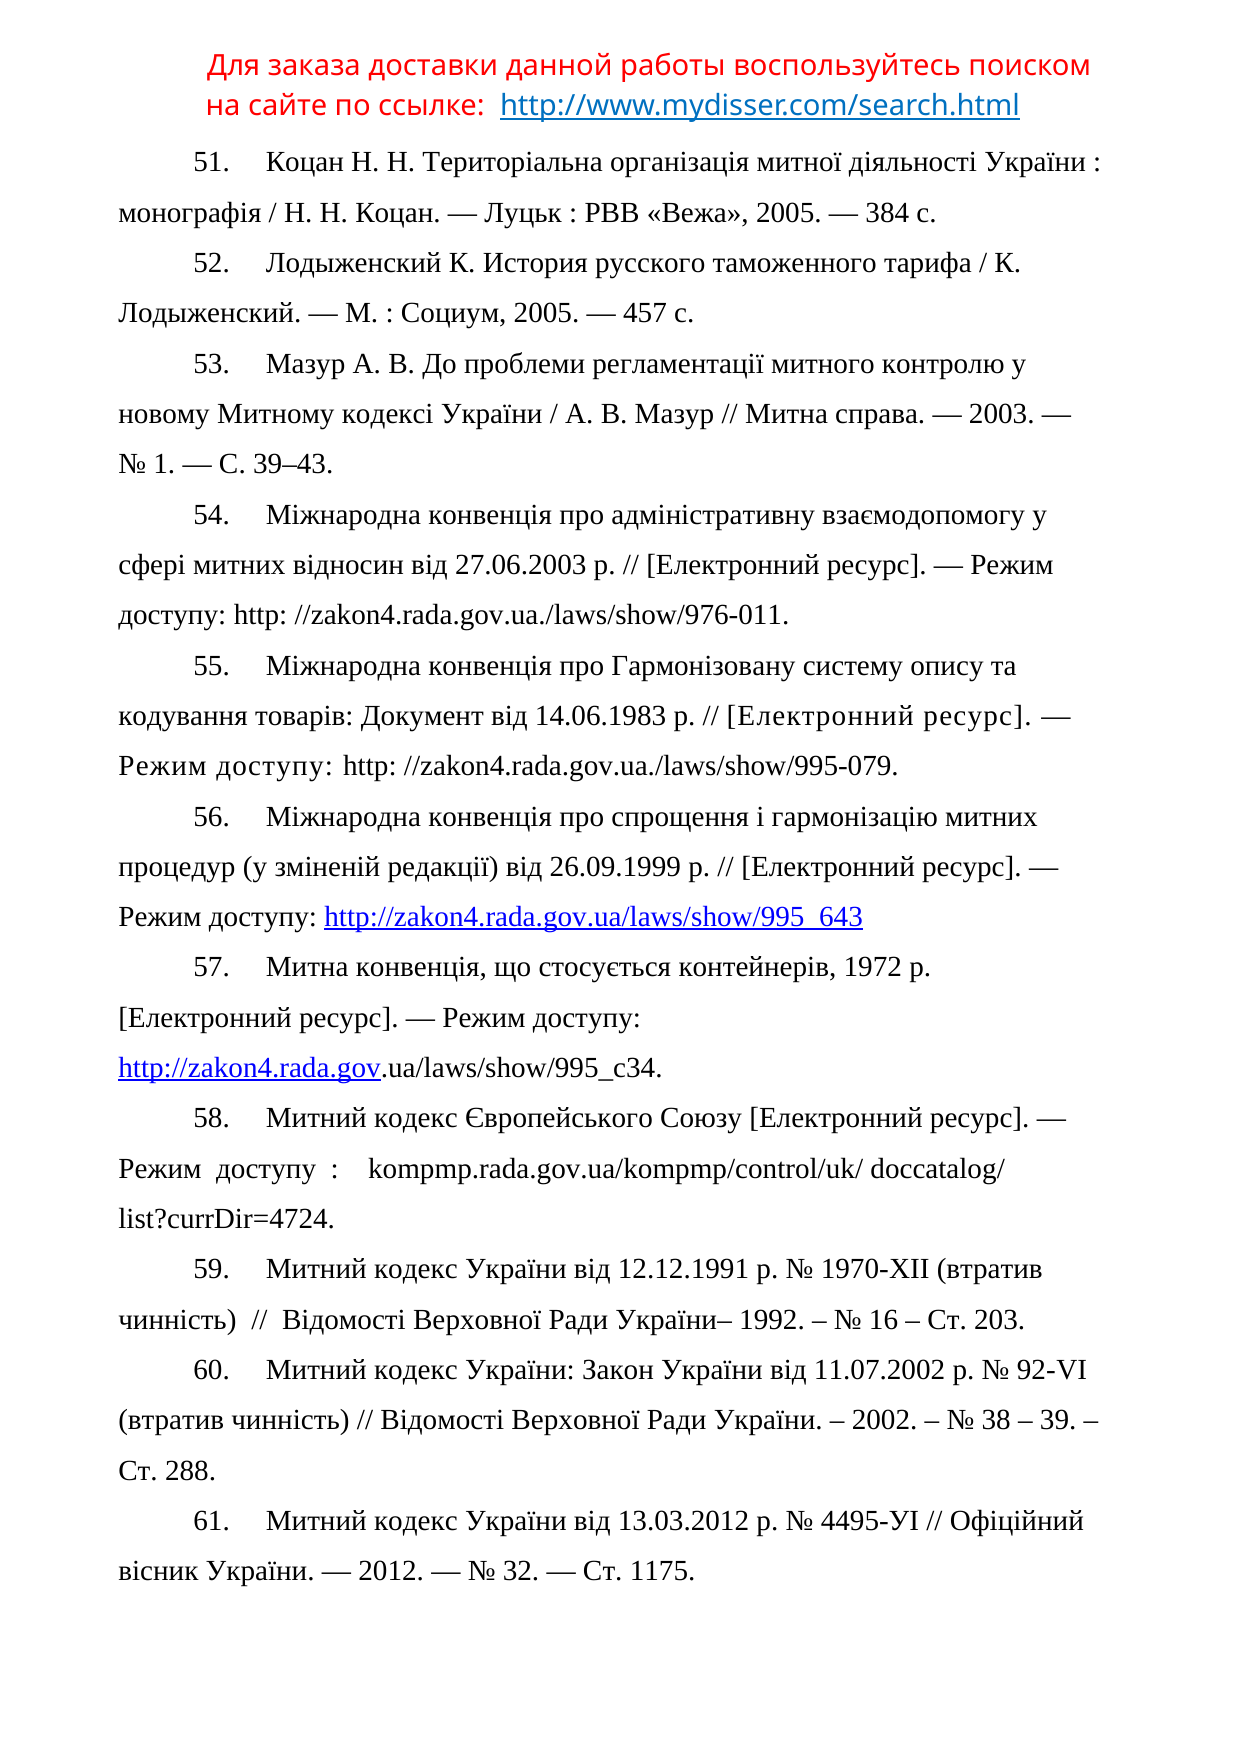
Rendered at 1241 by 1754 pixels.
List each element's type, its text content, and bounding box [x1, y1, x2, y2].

text list?currDir=4724. [118, 1201, 1107, 1235]
list Міжнародна конвенція про спрощення і гармонізацію митних процедур (у зміненій редакції) від 26.09.1999 р. // [Електронний ресурс]. — Режим доступу: http://zakon4.rada.gov.ua/laws/show/995_643 [118, 799, 1107, 933]
list Міжнародна конвенція про Гармонізовану систему опису та кодування товарів: Документ від 14.06.1983 р. // [Електронний ресурс]. — Режим доступу: http: //zakon4.rada.gov.ua./laws/show/995-079. [118, 648, 1107, 782]
list Лодыженский К. История русского таможенного тарифа / К. Лодыженский. — М. : Социум, 2005. — 457 с. [118, 245, 1107, 329]
list Митний кодекс України: Закон України від 11.07.2002 р. № 92-VI (втратив чинність) // Відомості Верховної Ради України. – 2002. – № 38 – 39. – Ст. 288. [118, 1352, 1107, 1486]
text № 1. — С. 39–43. [118, 446, 1107, 480]
list Міжнародна конвенція про адміністративну взаємодопомогу у сфері митних відносин від 27.06.2003 р. // [Електронний ресурс]. — Режим доступу: http: //zakon4.rada.gov.ua./laws/show/976-011. [118, 497, 1107, 631]
list Митний кодекс України від 13.03.2012 р. № 4495-УІ // Офіційний вісник України. — 2012. — № 32. — Ст. 1175. [118, 1503, 1107, 1587]
list Митний кодекс України від 12.12.1991 р. № 1970-XII (втратив чинність) // Відомості Верховної Ради України– 1992. – № 16 – Ст. 203. [118, 1251, 1107, 1335]
list Митна конвенція, що стосується контейнерів, 1972 р. [Електронний ресурс]. — Режим доступу: http://zakon4.rada.gov.ua/laws/show/995_c34. [118, 949, 1107, 1084]
list Митний кодекс Європейського Союзу [Електронний ресурс]. — Режим доступу : kompmp.rada.gov.ua/kompmp/control/uk/ doccatalog/ [118, 1101, 1107, 1184]
list Коцан Н. Н. Територіальна організація митної діяльності України : монографія / Н. Н. Коцан. — Луцьк : РВВ «Вежа», 2005. — 384 с. [118, 144, 1107, 228]
list Мазур А. В. До проблеми регламентації митного контролю у новому Митному кодексі України / А. В. Мазур // Митна справа. — 2003. — [118, 346, 1107, 430]
